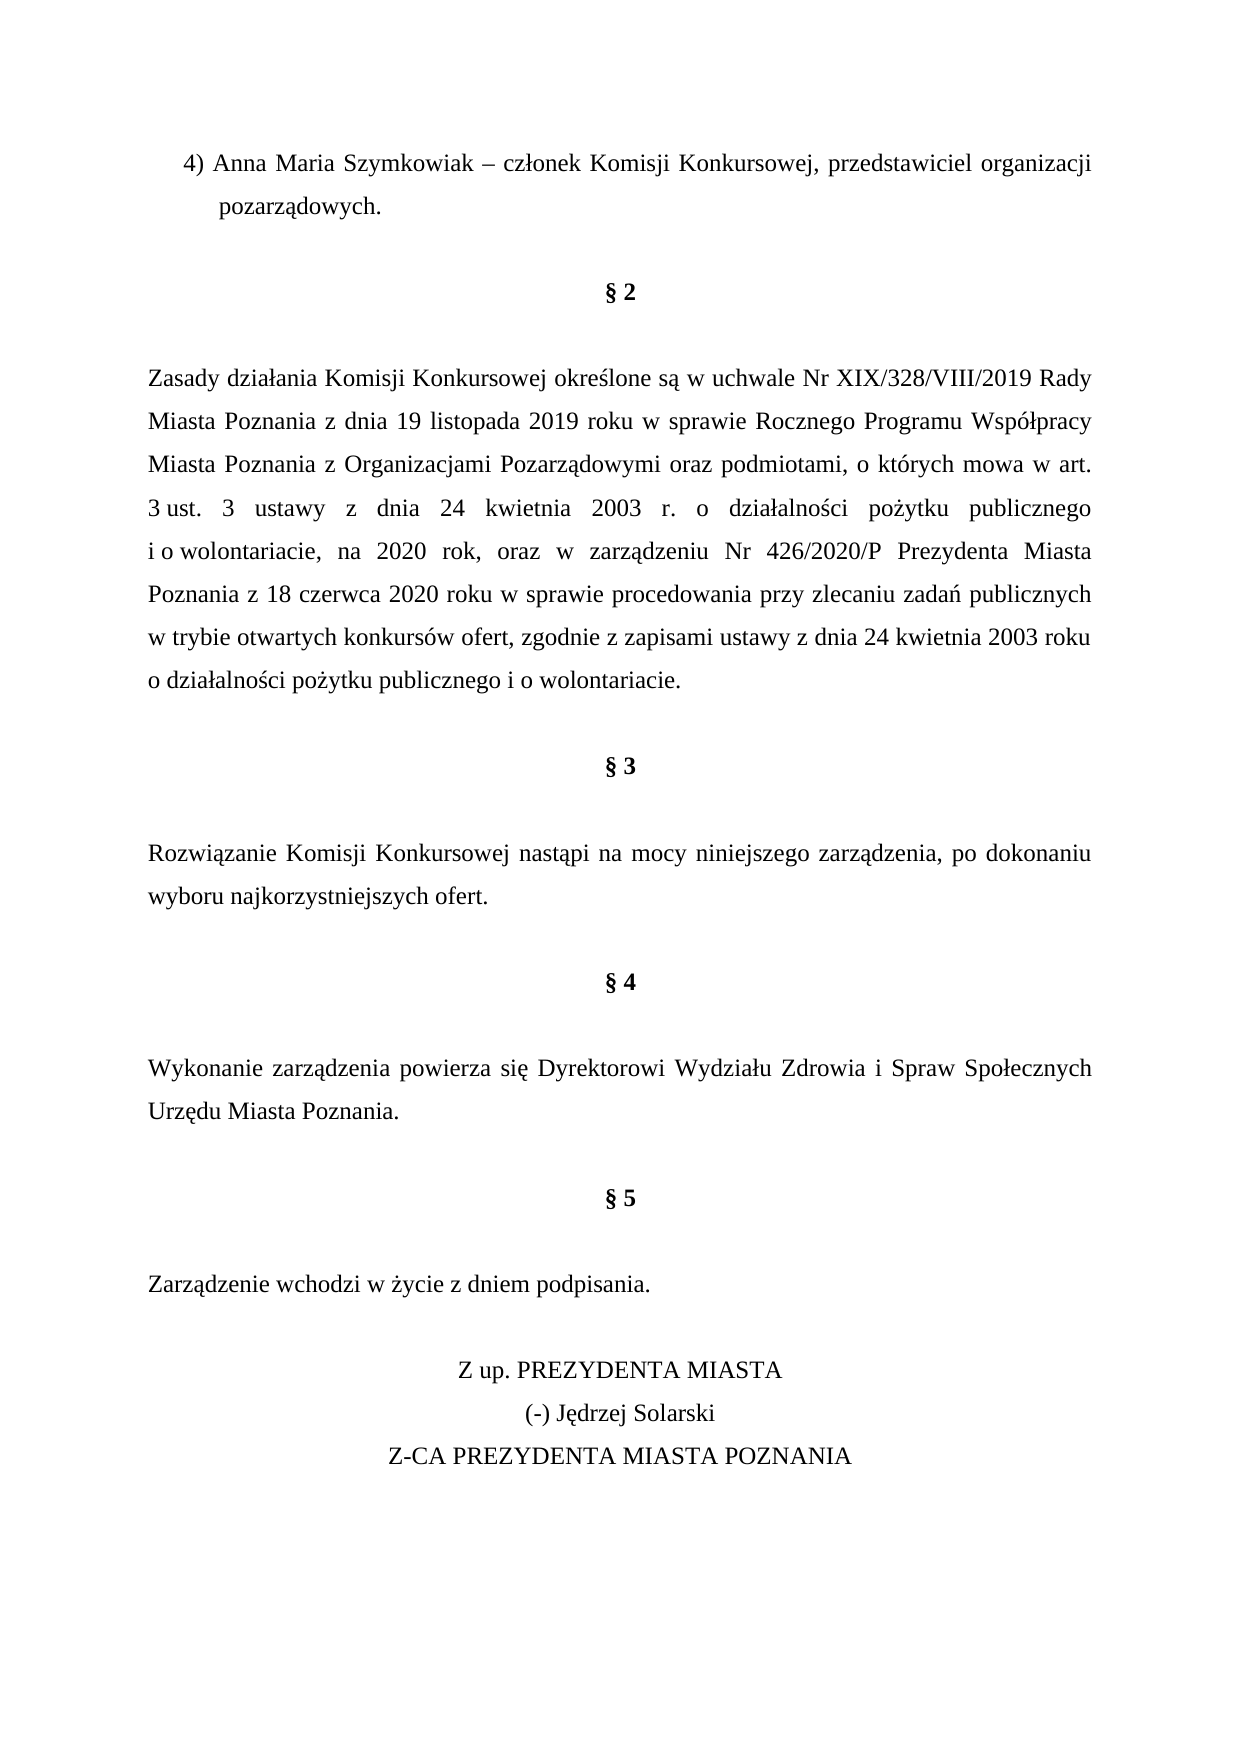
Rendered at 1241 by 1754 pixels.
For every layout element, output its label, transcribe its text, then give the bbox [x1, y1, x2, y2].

text (-) Jędrzej Solarski [148, 1398, 1093, 1427]
text Wykonanie zarządzenia powierza się Dyrektorowi Wydziału Zdrowia i Spraw Społecznych Urzędu Miasta Poznania. [148, 1053, 1093, 1125]
text Z up. PREZYDENTA MIASTA [148, 1355, 1093, 1384]
text Z-CA PREZYDENTA MIASTA POZNANIA [148, 1441, 1093, 1470]
text Rozwiązanie Komisji Konkursowej nastąpi na mocy niniejszego zarządzenia, po dokonaniu wyboru najkorzystniejszych ofert. [148, 838, 1093, 909]
text Zarządzenie wchodzi w życie z dniem podpisania. [148, 1269, 1093, 1298]
text Zasady działania Komisji Konkursowej określone są w uchwale Nr XIX/328/VIII/2019 Rady Miasta Poznania z dnia 19 listopada 2019 roku w sprawie Rocznego Programu Współpracy Miasta Poznania z Organizacjami Pozarządowymi oraz podmiotami, o których mowa w art. 3 ust. 3 ustawy z dnia 24 kwietnia 2003 r. o działalności pożytku publicznego i o wolontariacie, na 2020 rok, oraz w zarządzeniu Nr 426/2020/P Prezydenta Miasta Poznania z 18 czerwca 2020 roku w sprawie procedowania przy zlecaniu zadań publicznych w trybie otwartych konkursów ofert, zgodnie z zapisami ustawy z dnia 24 kwietnia 2003 roku o działalności pożytku publicznego i o wolontariacie. [148, 363, 1093, 694]
text 4) Anna Maria Szymkowiak – członek Komisji Konkursowej, przedstawiciel organizacji pozarządowych. [183, 148, 1093, 219]
text § 4 [148, 967, 1093, 996]
text § 3 [148, 751, 1093, 780]
text § 2 [148, 277, 1093, 306]
text § 5 [148, 1183, 1093, 1211]
